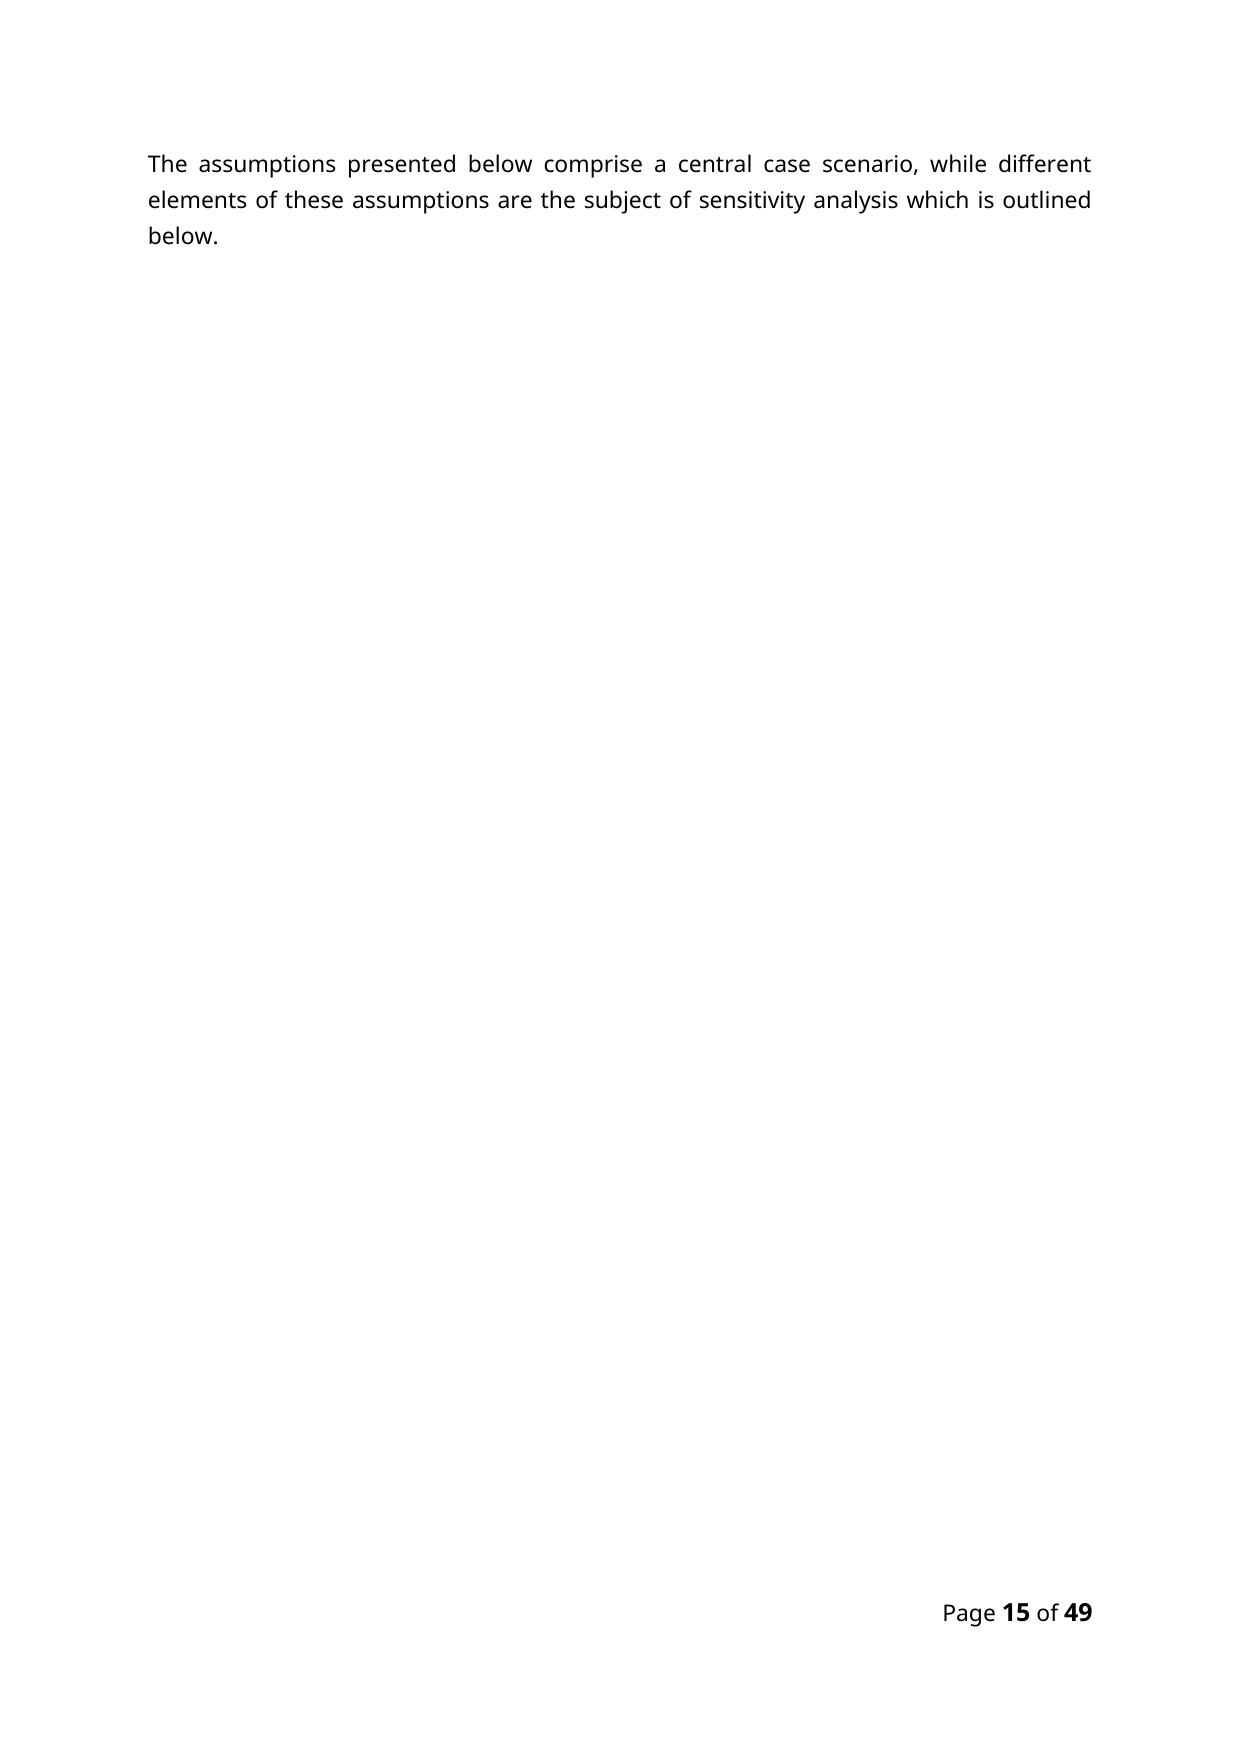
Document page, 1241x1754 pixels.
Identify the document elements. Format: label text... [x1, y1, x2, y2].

text The assumptions presented below comprise a central case scenario, while different elements of these assumptions are the subject of sensitivity analysis which is outlined below. [148, 148, 1092, 251]
